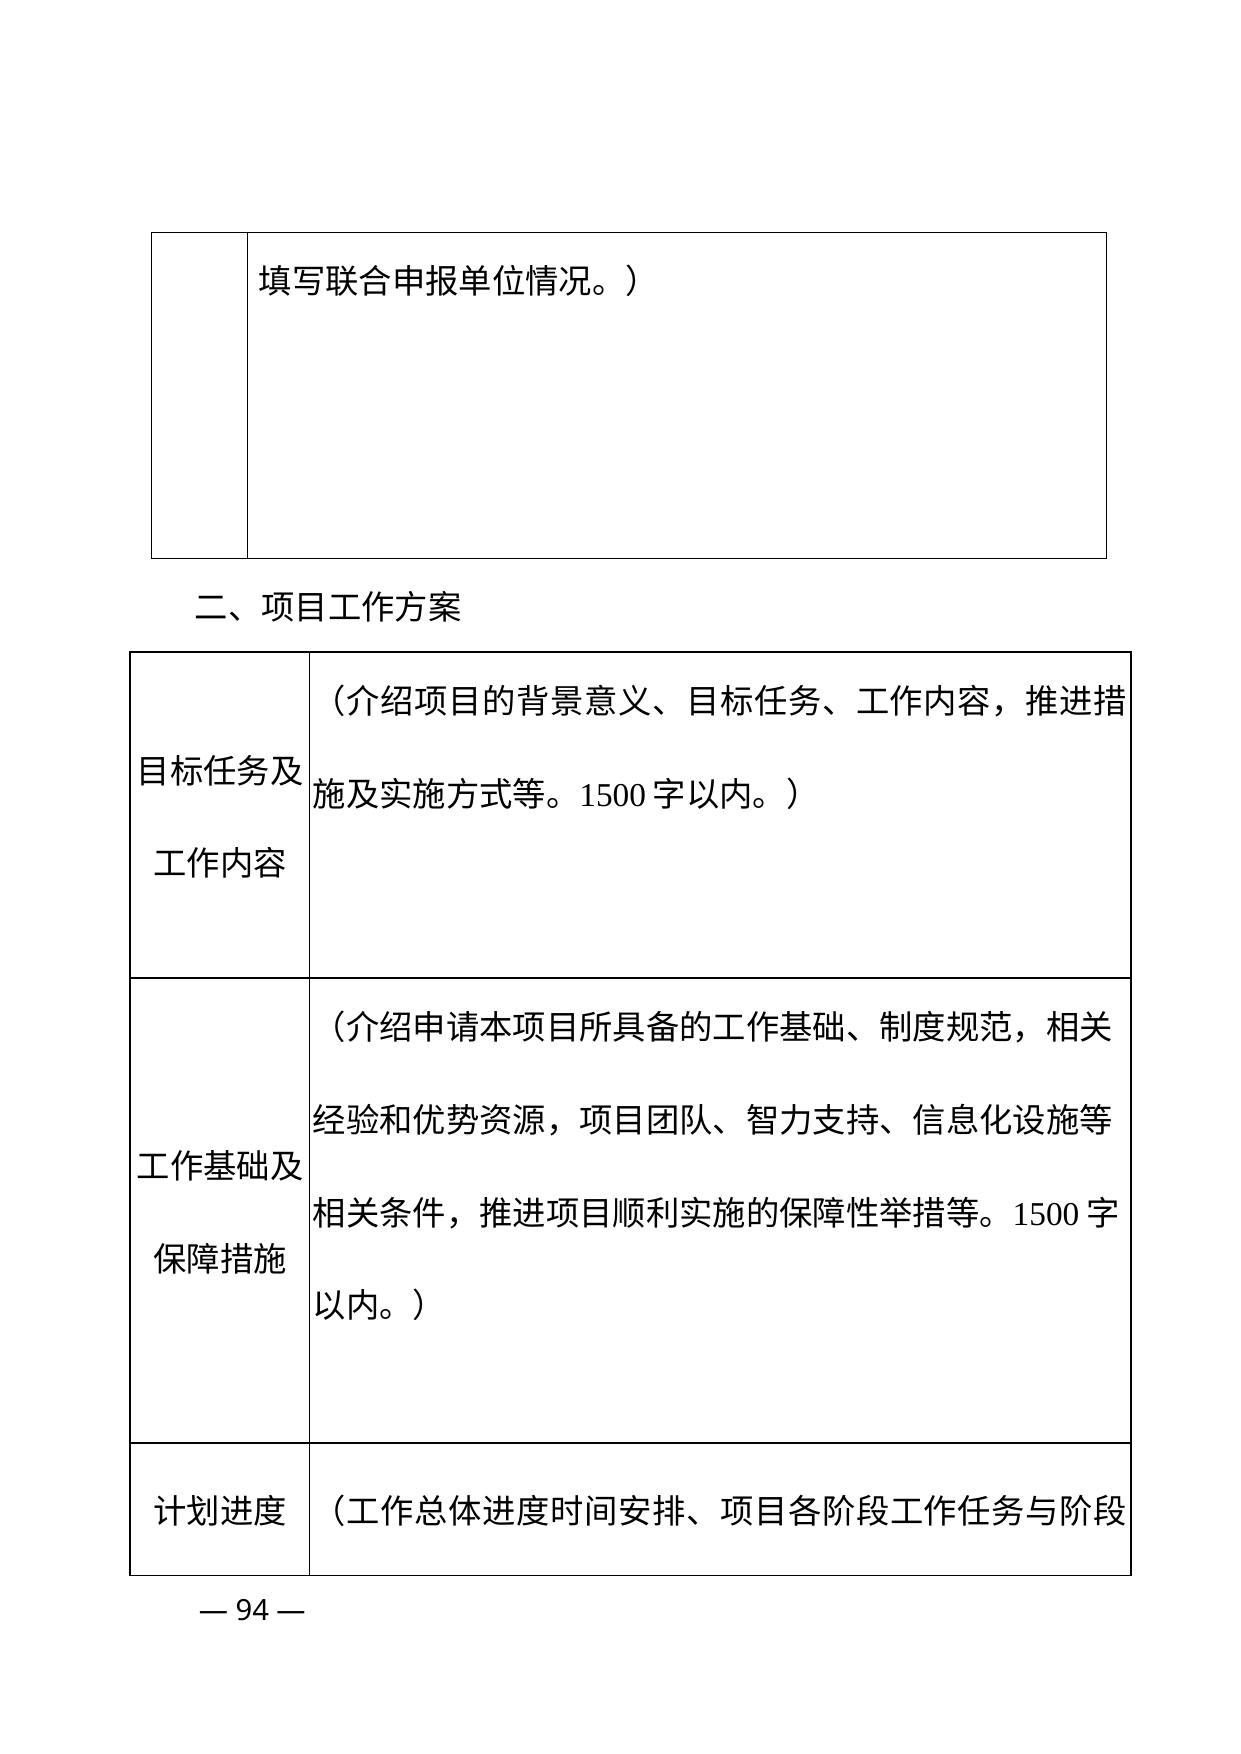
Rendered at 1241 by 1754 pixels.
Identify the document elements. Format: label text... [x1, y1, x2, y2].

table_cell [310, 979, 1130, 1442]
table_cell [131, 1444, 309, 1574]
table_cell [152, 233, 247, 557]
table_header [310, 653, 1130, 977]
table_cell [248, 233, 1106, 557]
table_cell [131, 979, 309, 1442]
text 二、项目工作方案 [165, 559, 1093, 651]
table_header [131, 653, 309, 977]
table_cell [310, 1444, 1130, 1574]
